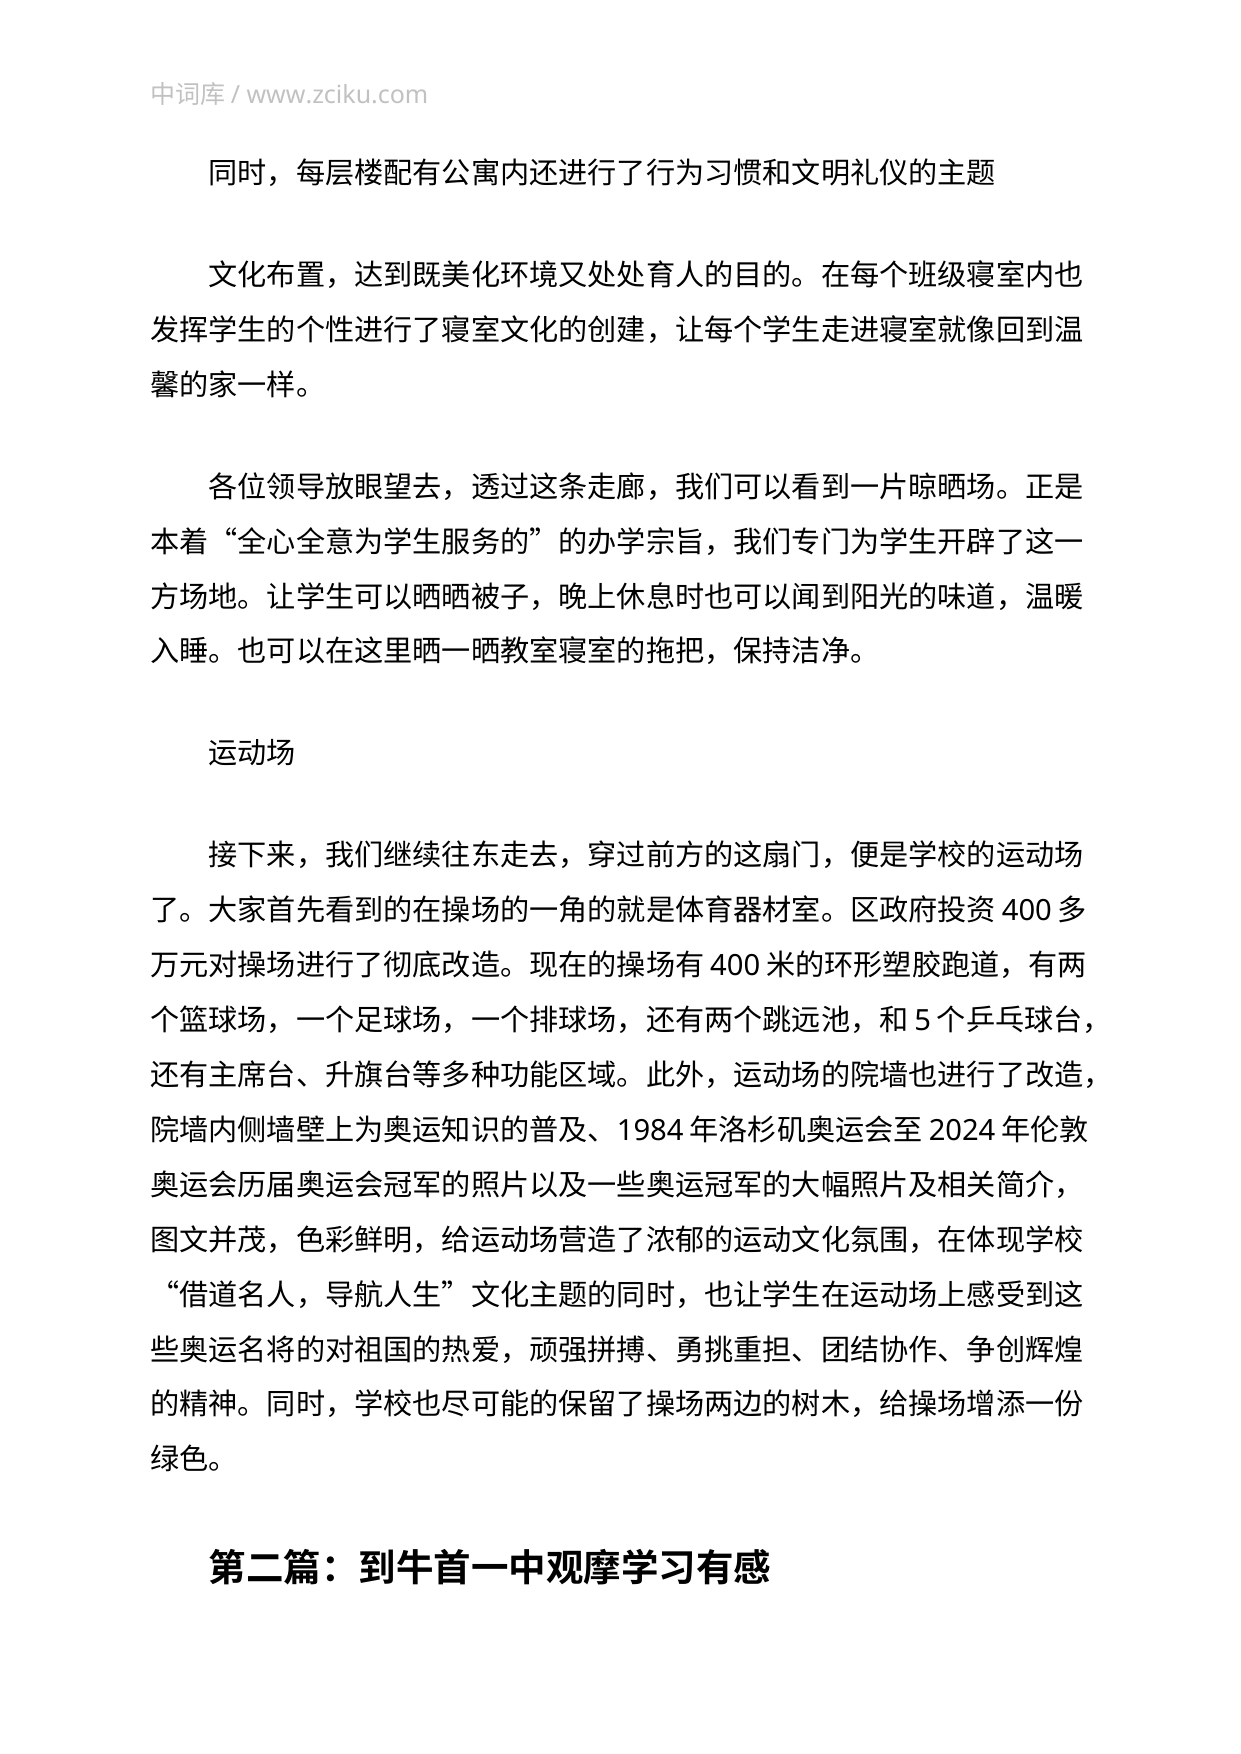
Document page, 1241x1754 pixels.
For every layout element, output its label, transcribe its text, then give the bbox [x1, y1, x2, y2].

text 第二篇：到牛首一中观摩学习有感 [150, 1538, 1090, 1592]
text 文化布置，达到既美化环境又处处育人的目的。在每个班级寝室内也发挥学生的个性进行了寝室文化的创建，让每个学生走进寝室就像回到温馨的家一样。 [150, 252, 1090, 404]
text 运动场 [150, 730, 1090, 772]
text 同时，每层楼配有公寓内还进行了行为习惯和文明礼仪的主题 [150, 150, 1090, 192]
text 接下来，我们继续往东走去，穿过前方的这扇门，便是学校的运动场了。大家首先看到的在操场的一角的就是体育器材室。区政府投资400多万元对操场进行了彻底改造。现在的操场有400米的环形塑胶跑道，有两个篮球场，一个足球场，一个排球场，还有两个跳远池，和5个乒乓球台，还有主席台、升旗台等多种功能区域。此外，运动场的院墙也进行了改造，院墙内侧墙壁上为奥运知识的普及、1984年洛杉矶奥运会至2024年伦敦奥运会历届奥运会冠军的照片以及一些奥运冠军的大幅照片及相关简介，图文并茂，色彩鲜明，给运动场营造了浓郁的运动文化氛围，在体现学校“借道名人，导航人生”文化主题的同时，也让学生在运动场上感受到这些奥运名将的对祖国的热爱，顽强拼搏、勇挑重担、团结协作、争创辉煌的精神。同时，学校也尽可能的保留了操场两边的树木，给操场增添一份绿色。 [150, 832, 1090, 1478]
text 各位领导放眼望去，透过这条走廊，我们可以看到一片晾晒场。正是本着“全心全意为学生服务的”的办学宗旨，我们专门为学生开辟了这一方场地。让学生可以晒晒被子，晚上休息时也可以闻到阳光的味道，温暖入睡。也可以在这里晒一晒教室寝室的拖把，保持洁净。 [150, 463, 1090, 670]
